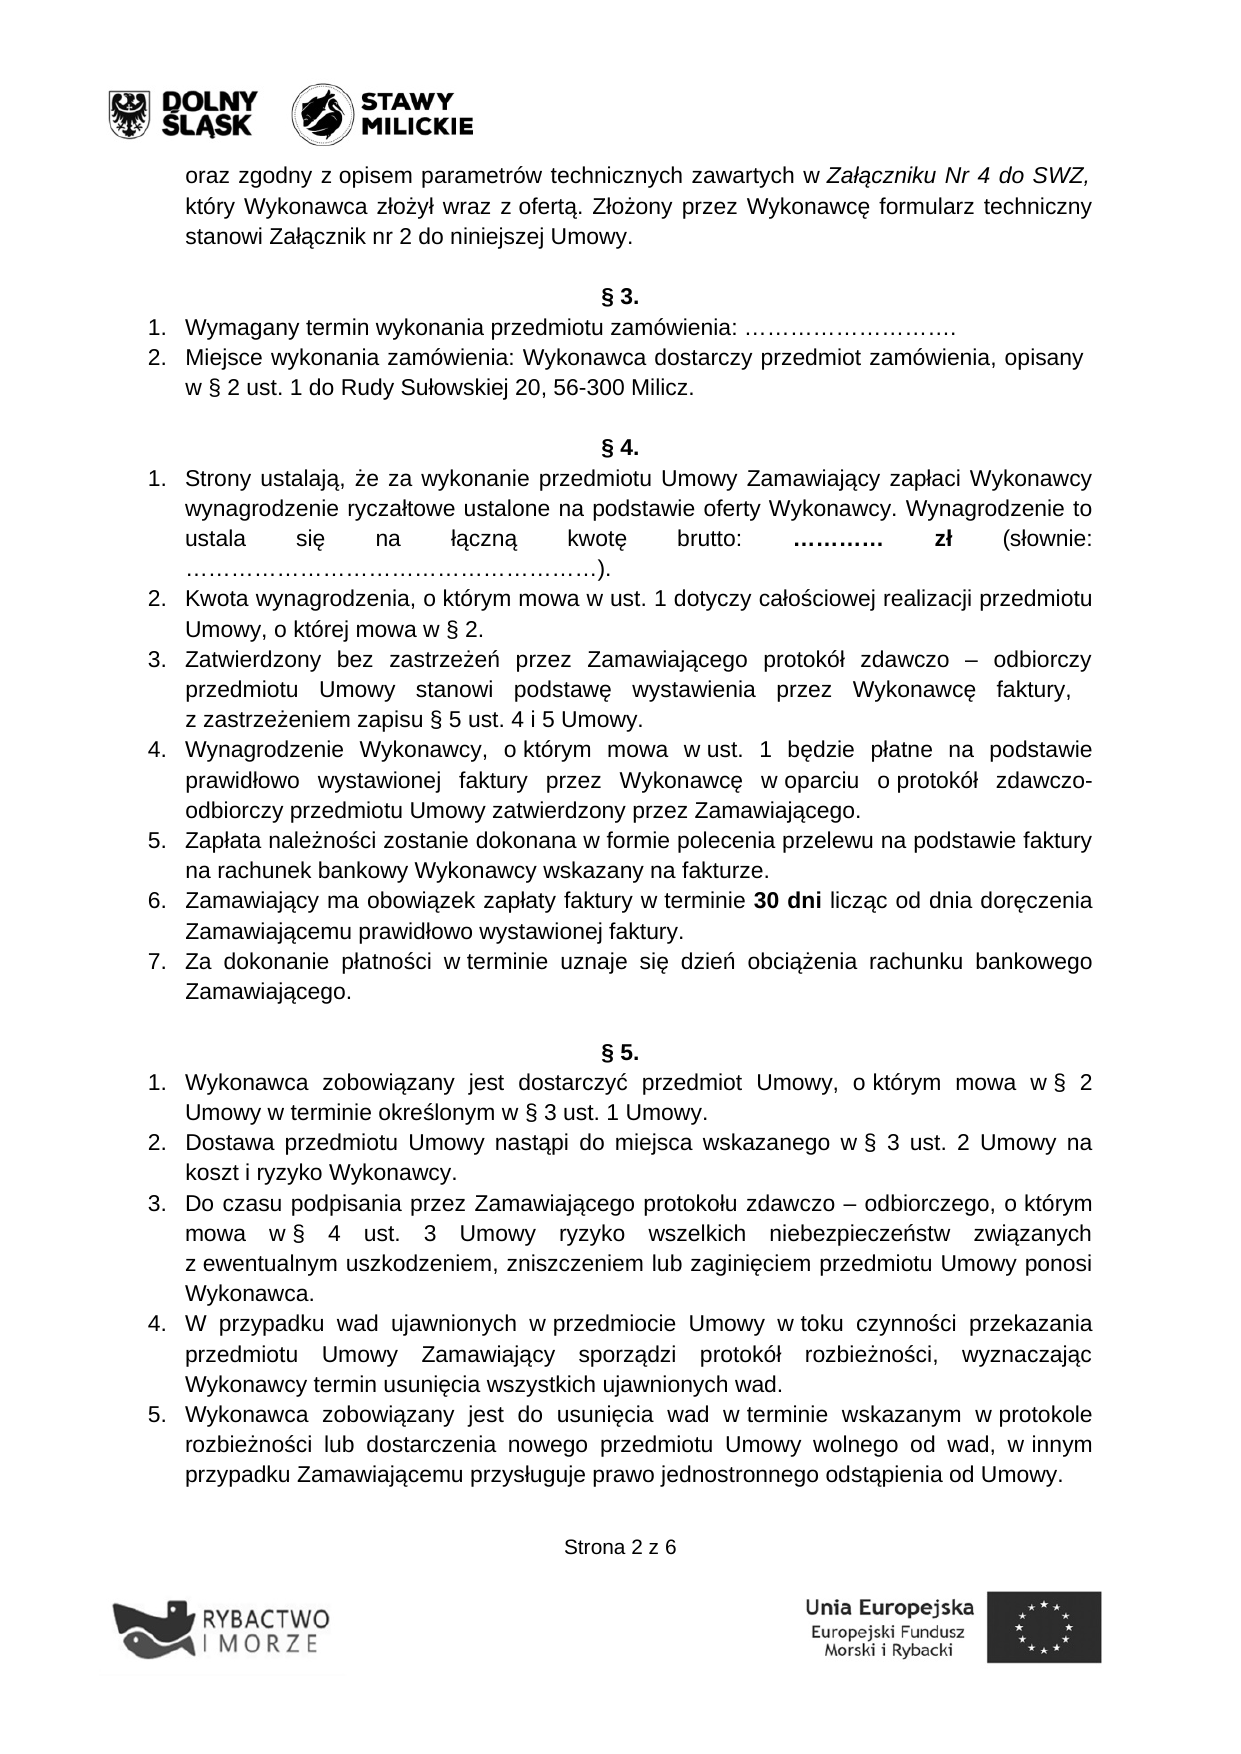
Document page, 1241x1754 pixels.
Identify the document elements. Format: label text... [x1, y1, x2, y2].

list Wymagany termin wykonania przedmiotu zamówienia: ………………………. [148, 313, 1093, 340]
list Do czasu podpisania przez Zamawiającego protokołu zdawczo – odbiorczego, o którym mowa w § 4 ust. 3 Umowy ryzyko wszelkich niebezpieczeństw związanych z ewentualnym uszkodzeniem, zniszczeniem lub zaginięciem przedmiotu Umowy ponosi Wykonawca. [148, 1189, 1093, 1307]
list Zamawiający ma obowiązek zapłaty faktury w terminie 30 dni licząc od dnia doręczenia Zamawiającemu prawidłowo wystawionej faktury. [148, 887, 1093, 944]
list Zapłata należności zostanie dokonana w formie polecenia przelewu na podstawie faktury na rachunek bankowy Wykonawcy wskazany na fakturze. [148, 827, 1093, 884]
list W przypadku wad ujawnionych w przedmiocie Umowy w toku czynności przekazania przedmiotu Umowy Zamawiający sporządzi protokół rozbieżności, wyznaczając Wykonawcy termin usunięcia wszystkich ujawnionych wad. [148, 1310, 1093, 1397]
list Dostawa przedmiotu Umowy nastąpi do miejsca wskazanego w § 3 ust. 2 Umowy na koszt i ryzyko Wykonawcy. [148, 1129, 1093, 1186]
list Wynagrodzenie Wykonawcy, o którym mowa w ust. 1 będzie płatne na podstawie prawidłowo wystawionej faktury przez Wykonawcę w oparciu o protokół zdawczo-odbiorczy przedmiotu Umowy zatwierdzony przez Zamawiającego. [148, 736, 1093, 823]
list Strony ustalają, że za wykonanie przedmiotu Umowy Zamawiający zapłaci Wykonawcy wynagrodzenie ryczałtowe ustalone na podstawie oferty Wykonawcy. Wynagrodzenie to ustala się na łączną kwotę brutto: ………… zł (słownie: ………………………………………………). [148, 464, 1093, 582]
list Kwota wynagrodzenia, o którym mowa w ust. 1 dotyczy całościowej realizacji przedmiotu Umowy, o której mowa w § 2. [148, 585, 1093, 642]
list Miejsce wykonania zamówienia: Wykonawca dostarczy przedmiot zamówienia, opisany w § 2 ust. 1 do Rudy Sułowskiej 20, 56-300 Milicz. [148, 344, 1093, 400]
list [148, 162, 1093, 249]
list Wykonawca zobowiązany jest dostarczyć przedmiot Umowy, o którym mowa w § 2 Umowy w terminie określonym w § 3 ust. 1 Umowy. [148, 1069, 1093, 1125]
list Wykonawca zobowiązany jest do usunięcia wad w terminie wskazanym w protokole rozbieżności lub dostarczenia nowego przedmiotu Umowy wolnego od wad, w innym przypadku Zamawiającemu przysługuje prawo jednostronnego odstąpienia od Umowy. [148, 1401, 1093, 1488]
picture [0, 0, 1239, 1754]
list Za dokonanie płatności w terminie uznaje się dzień obciążenia rachunku bankowego Zamawiającego. [148, 948, 1093, 1004]
list Zatwierdzony bez zastrzeżeń przez Zamawiającego protokół zdawczo – odbiorczy przedmiotu Umowy stanowi podstawę wystawienia przez Wykonawcę faktury, z zastrzeżeniem zapisu § 5 ust. 4 i 5 Umowy. [148, 646, 1093, 733]
